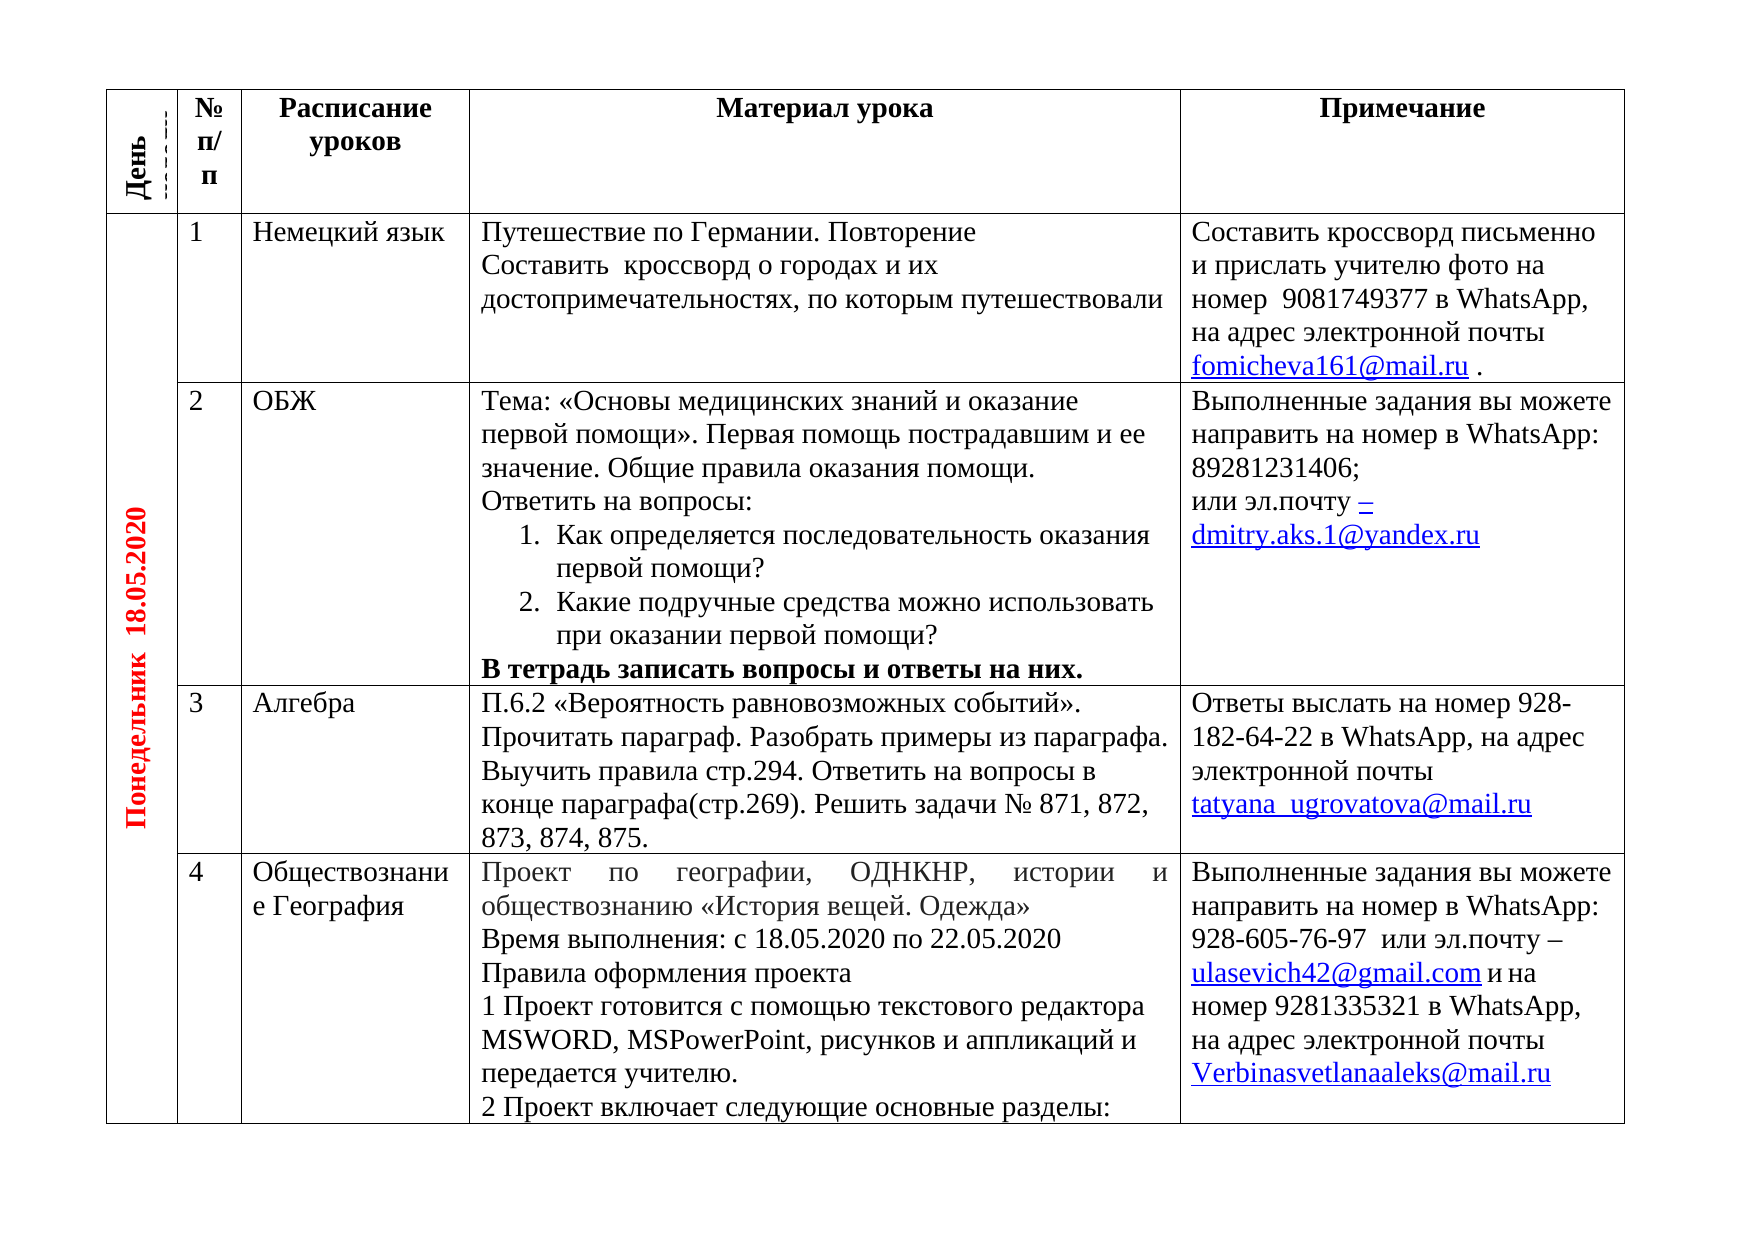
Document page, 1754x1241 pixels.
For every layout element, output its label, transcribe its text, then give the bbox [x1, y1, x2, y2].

table_cell Ответы выслать на номер 928-182-64-22 в WhatsApp, на адрес электронной почты tatyana_ugrovatova@mail.ru [1181, 686, 1624, 853]
table_cell П.6.2 «Вероятность равновозможных событий». Прочитать параграф. Разобрать примеры из параграфа. Выучить правила стр.294. Ответить на вопросы в конце параграфа(стр.269). Решить задачи № 871, 872, 873, 874, 875. [470, 686, 1180, 853]
table_cell 1 [178, 214, 241, 382]
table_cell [1181, 854, 1624, 1123]
table_header Примечание [1181, 90, 1624, 213]
table_cell 3 [178, 686, 241, 853]
table_header Материал урока [470, 90, 1180, 213]
table_cell Немецкий язык [242, 214, 469, 382]
table_cell 2 [178, 383, 241, 684]
table_cell Путешествие по Германии. Повторение Составить кроссворд о городах и их достопримечательностях, по которым путешествовали [470, 214, 1180, 382]
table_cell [470, 854, 1180, 1123]
table_header № п/п [178, 90, 241, 213]
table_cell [242, 854, 469, 1123]
table_cell ОБЖ [242, 383, 469, 684]
table_header Расписание уроков [242, 90, 469, 213]
table_cell Алгебра [242, 686, 469, 853]
table_cell 4 [178, 854, 241, 1123]
table_cell Выполненные задания вы можете направить на номер в WhatsApp: 89281231406; или эл.почту –dmitry.aks.1@yandex.ru [1181, 383, 1624, 684]
table_cell Тема: «Основы медицинских знаний и оказание первой помощи». Первая помощь пострадавшим и ее значение. Общие правила оказания помощи. Ответить на вопросы: Как определяется последовательность оказания первой помощи? Какие подручные средства можно использовать при оказании первой помощи? В тетрадь записать вопросы и ответы на них. [470, 383, 1180, 684]
table_cell Понедельник 18.05.2020 [107, 214, 177, 1123]
table_cell Составить кроссворд письменно и прислать учителю фото на номер 9081749377 в WhatsApp, на адрес электронной почты fomicheva161@mail.ru . [1181, 214, 1624, 382]
table_header День недели [107, 90, 177, 213]
